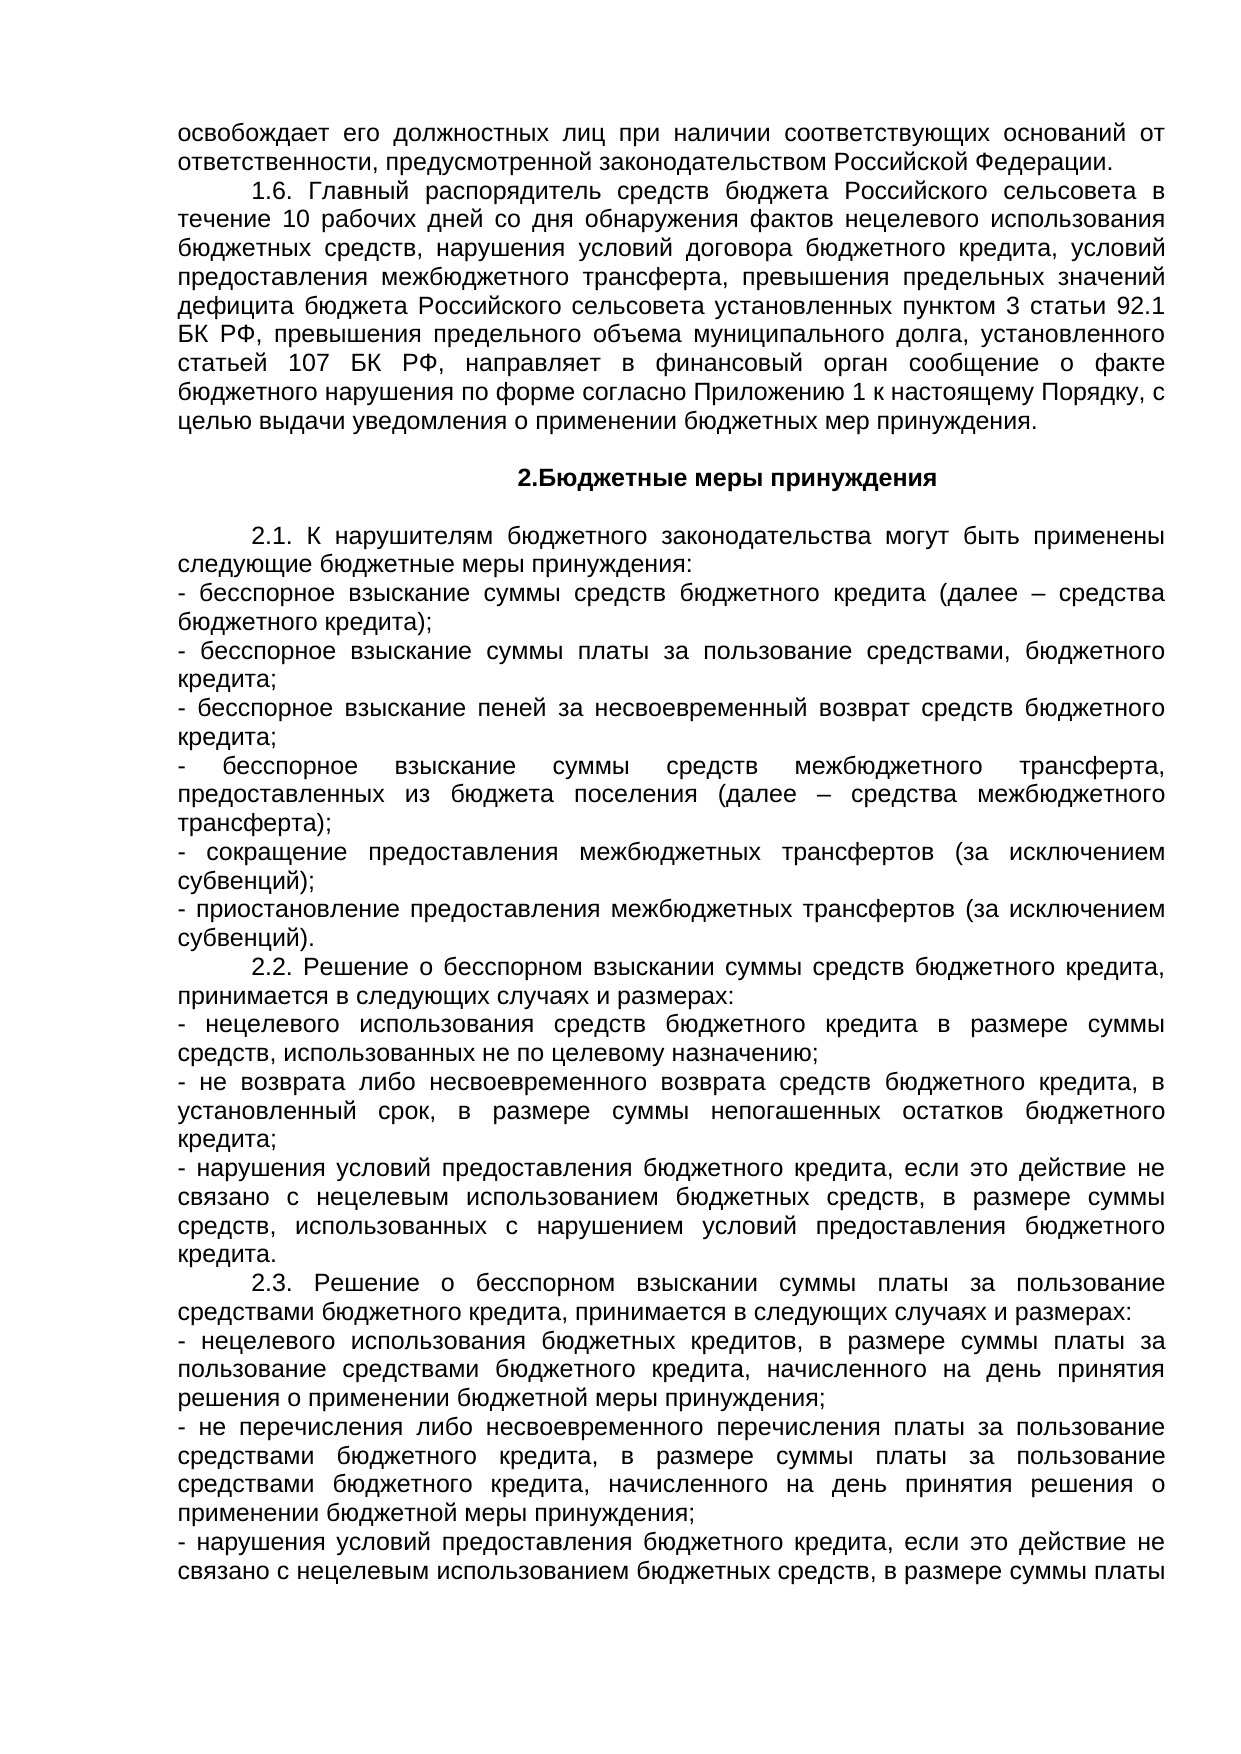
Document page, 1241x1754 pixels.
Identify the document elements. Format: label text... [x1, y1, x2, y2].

text - бесспорное взыскание суммы средств межбюджетного трансферта, предоставленных из бюджета поселения (далее – средства межбюджетного трансферта); [177, 751, 1166, 837]
text - не возврата либо несвоевременного возврата средств бюджетного кредита, в установленный срок, в размере суммы непогашенных остатков бюджетного кредита; [177, 1067, 1166, 1153]
text 1.6. Главный распорядитель средств бюджета Российского сельсовета в течение 10 рабочих дней со дня обнаружения фактов нецелевого использования бюджетных средств, нарушения условий договора бюджетного кредита, условий предоставления межбюджетного трансферта, превышения предельных значений дефицита бюджета Российского сельсовета установленных пунктом 3 статьи 92.1 БК РФ, превышения предельного объема муниципального долга, установленного статьей 107 БК РФ, направляет в финансовый орган сообщение о факте бюджетного нарушения по форме согласно Приложению 1 к настоящему Порядку, с целью выдачи уведомления о применении бюджетных мер принуждения. [177, 176, 1166, 434]
text - сокращение предоставления межбюджетных трансфертов (за исключением субвенций); [177, 837, 1166, 894]
text - нецелевого использования бюджетных кредитов, в размере суммы платы за пользование средствами бюджетного кредита, начисленного на день принятия решения о применении бюджетной меры принуждения; [177, 1326, 1166, 1412]
text - не перечисления либо несвоевременного перечисления платы за пользование средствами бюджетного кредита, в размере суммы платы за пользование средствами бюджетного кредита, начисленного на день принятия решения о применении бюджетной меры принуждения; [177, 1412, 1166, 1527]
text - нецелевого использования средств бюджетного кредита в размере суммы средств, использованных не по целевому назначению; [177, 1009, 1166, 1067]
text - приостановление предоставления межбюджетных трансфертов (за исключением субвенций). [177, 894, 1166, 952]
text - бесспорное взыскание суммы платы за пользование средствами, бюджетного кредита; [177, 636, 1166, 693]
text - бесспорное взыскание суммы средств бюджетного кредита (далее – средства бюджетного кредита); [177, 578, 1166, 636]
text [177, 1527, 1166, 1584]
text - нарушения условий предоставления бюджетного кредита, если это действие не связано с нецелевым использованием бюджетных средств, в размере суммы средств, использованных с нарушением условий предоставления бюджетного кредита. [177, 1153, 1166, 1268]
text 2.3. Решение о бесспорном взыскании суммы платы за пользование средствами бюджетного кредита, принимается в следующих случаях и размерах: [177, 1268, 1166, 1326]
list 2.Бюджетные меры принуждения [288, 463, 1166, 492]
text - бесспорное взыскание пеней за несвоевременный возврат средств бюджетного кредита; [177, 693, 1166, 751]
text 2.2. Решение о бесспорном взыскании суммы средств бюджетного кредита, принимается в следующих случаях и размерах: [177, 952, 1166, 1009]
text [177, 118, 1166, 176]
text 2.1. К нарушителям бюджетного законодательства могут быть применены следующие бюджетные меры принуждения: [177, 521, 1166, 578]
